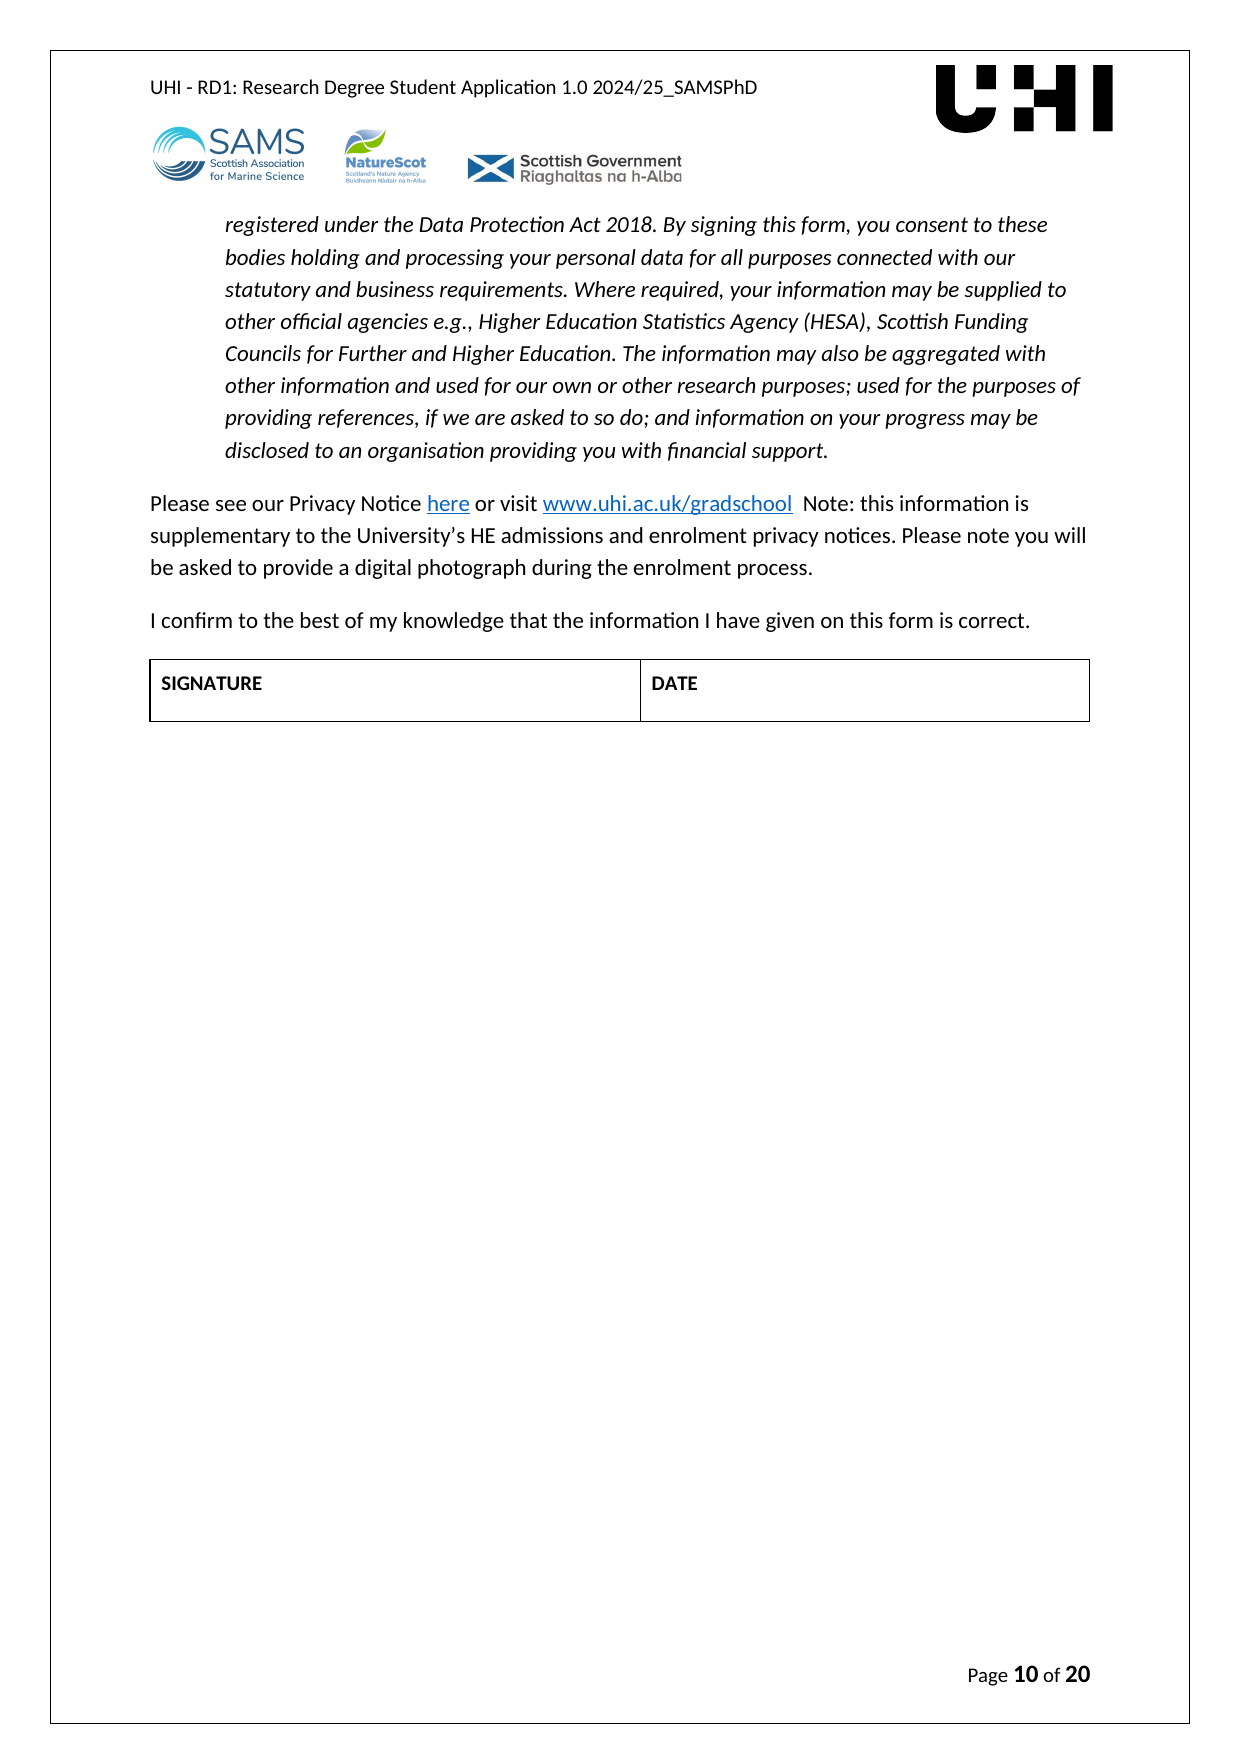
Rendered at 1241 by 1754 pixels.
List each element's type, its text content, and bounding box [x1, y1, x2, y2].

table_header SIGNATURE [151, 660, 640, 721]
picture [466, 153, 682, 185]
picture [329, 127, 443, 185]
table_header DATE [641, 660, 1089, 721]
text Please see our Privacy Notice here or visit www.uhi.ac.uk/gradschool Note: this information is supplementary to the University’s HE admissions and enrolment privacy notices. Please note you will be asked to provide a digital photograph during the enrolment process. [150, 489, 1090, 581]
text I confirm to the best of my knowledge that the information I have given on this form is correct. [150, 606, 1090, 634]
picture [936, 65, 1113, 133]
picture [150, 124, 307, 185]
